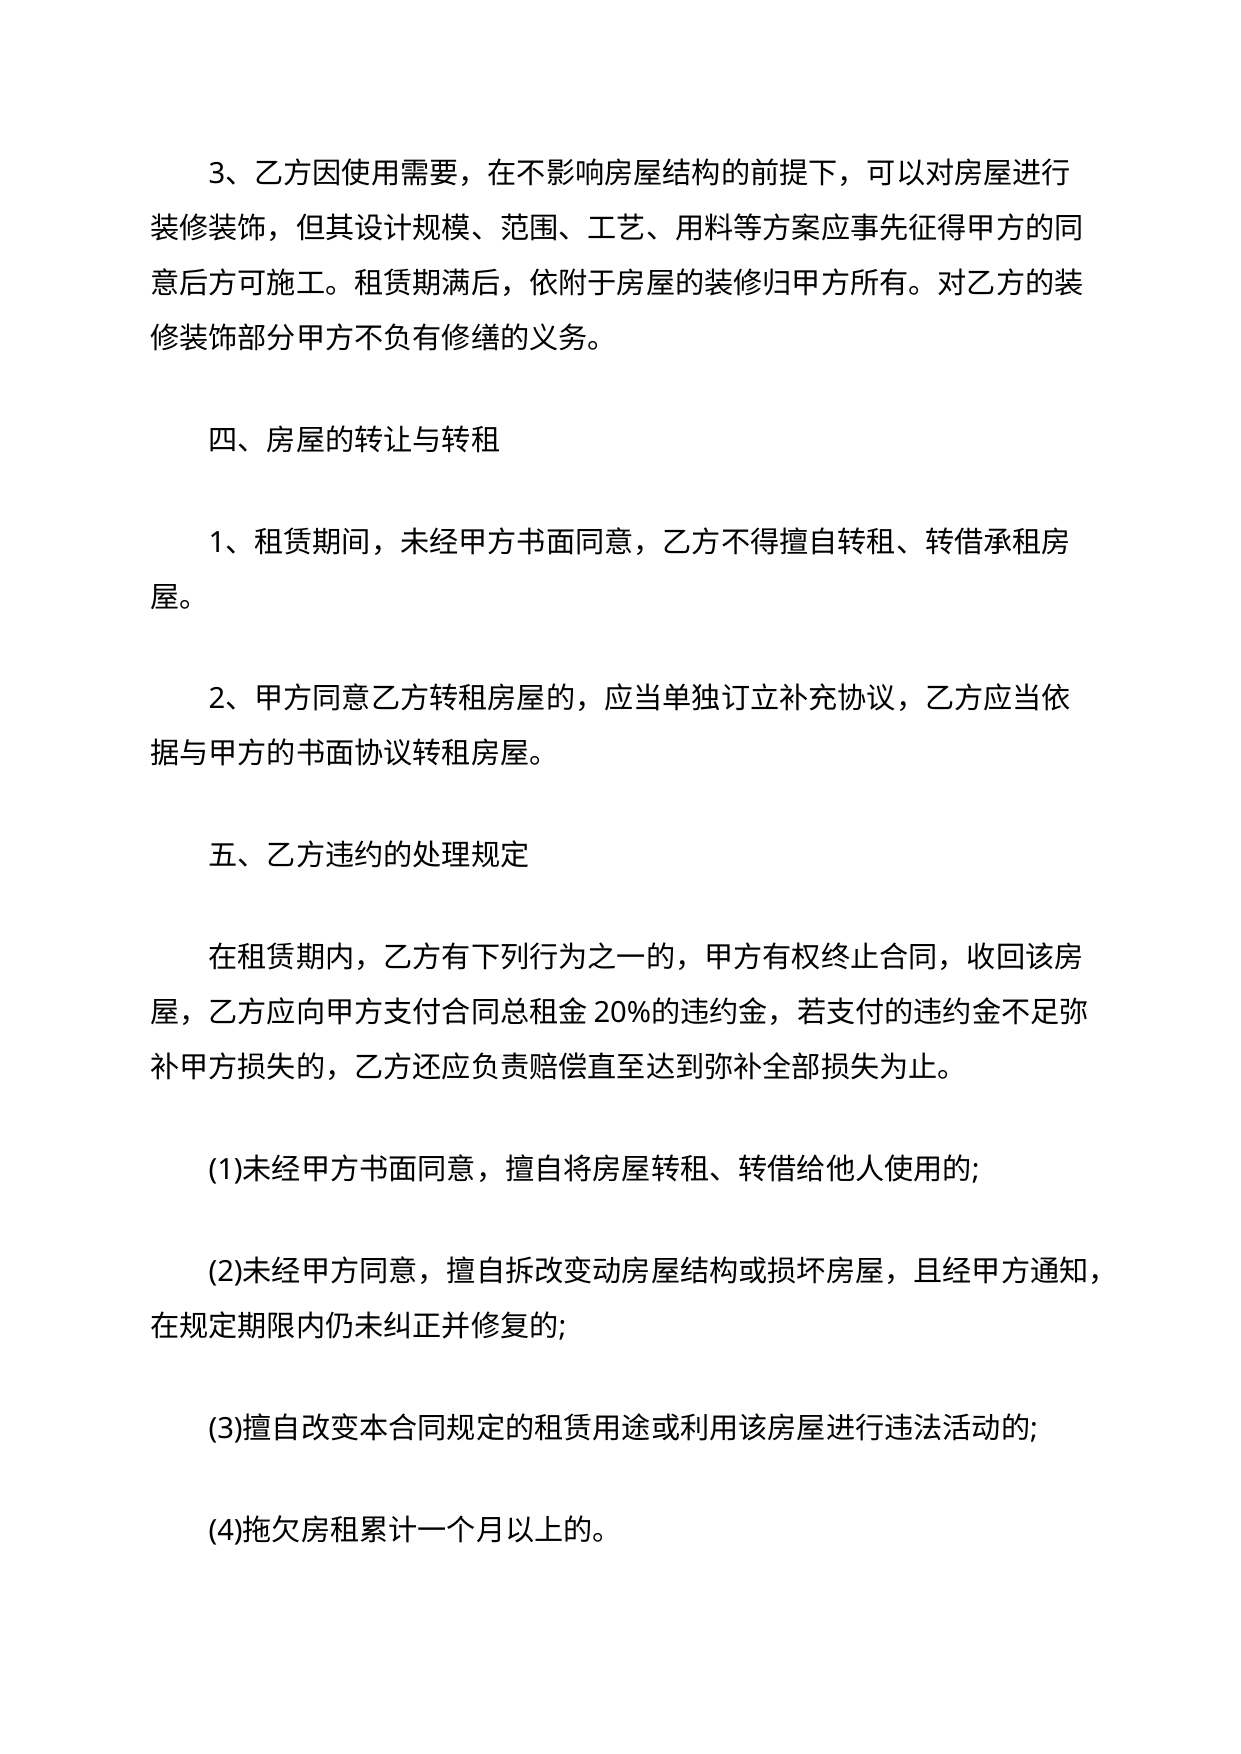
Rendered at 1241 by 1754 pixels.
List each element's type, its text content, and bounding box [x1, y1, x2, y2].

text (2)未经甲方同意，擅自拆改变动房屋结构或损坏房屋，且经甲方通知，在规定期限内仍未纠正并修复的; [150, 1247, 1090, 1345]
text 2、甲方同意乙方转租房屋的，应当单独订立补充协议，乙方应当依据与甲方的书面协议转租房屋。 [150, 675, 1090, 772]
text (4)拖欠房租累计一个月以上的。 [150, 1506, 1090, 1549]
text 3、乙方因使用需要，在不影响房屋结构的前提下，可以对房屋进行装修装饰，但其设计规模、范围、工艺、用料等方案应事先征得甲方的同意后方可施工。租赁期满后，依附于房屋的装修归甲方所有。对乙方的装修装饰部分甲方不负有修缮的义务。 [150, 150, 1090, 357]
text 在租赁期内，乙方有下列行为之一的，甲方有权终止合同，收回该房屋，乙方应向甲方支付合同总租金20%的违约金，若支付的违约金不足弥补甲方损失的，乙方还应负责赔偿直至达到弥补全部损失为止。 [150, 934, 1090, 1086]
text (1)未经甲方书面同意，擅自将房屋转租、转借给他人使用的; [150, 1145, 1090, 1188]
text 五、乙方违约的处理规定 [150, 832, 1090, 874]
text 四、房屋的转让与转租 [150, 417, 1090, 459]
text (3)擅自改变本合同规定的租赁用途或利用该房屋进行违法活动的; [150, 1404, 1090, 1447]
text 1、租赁期间，未经甲方书面同意，乙方不得擅自转租、转借承租房屋。 [150, 518, 1090, 616]
